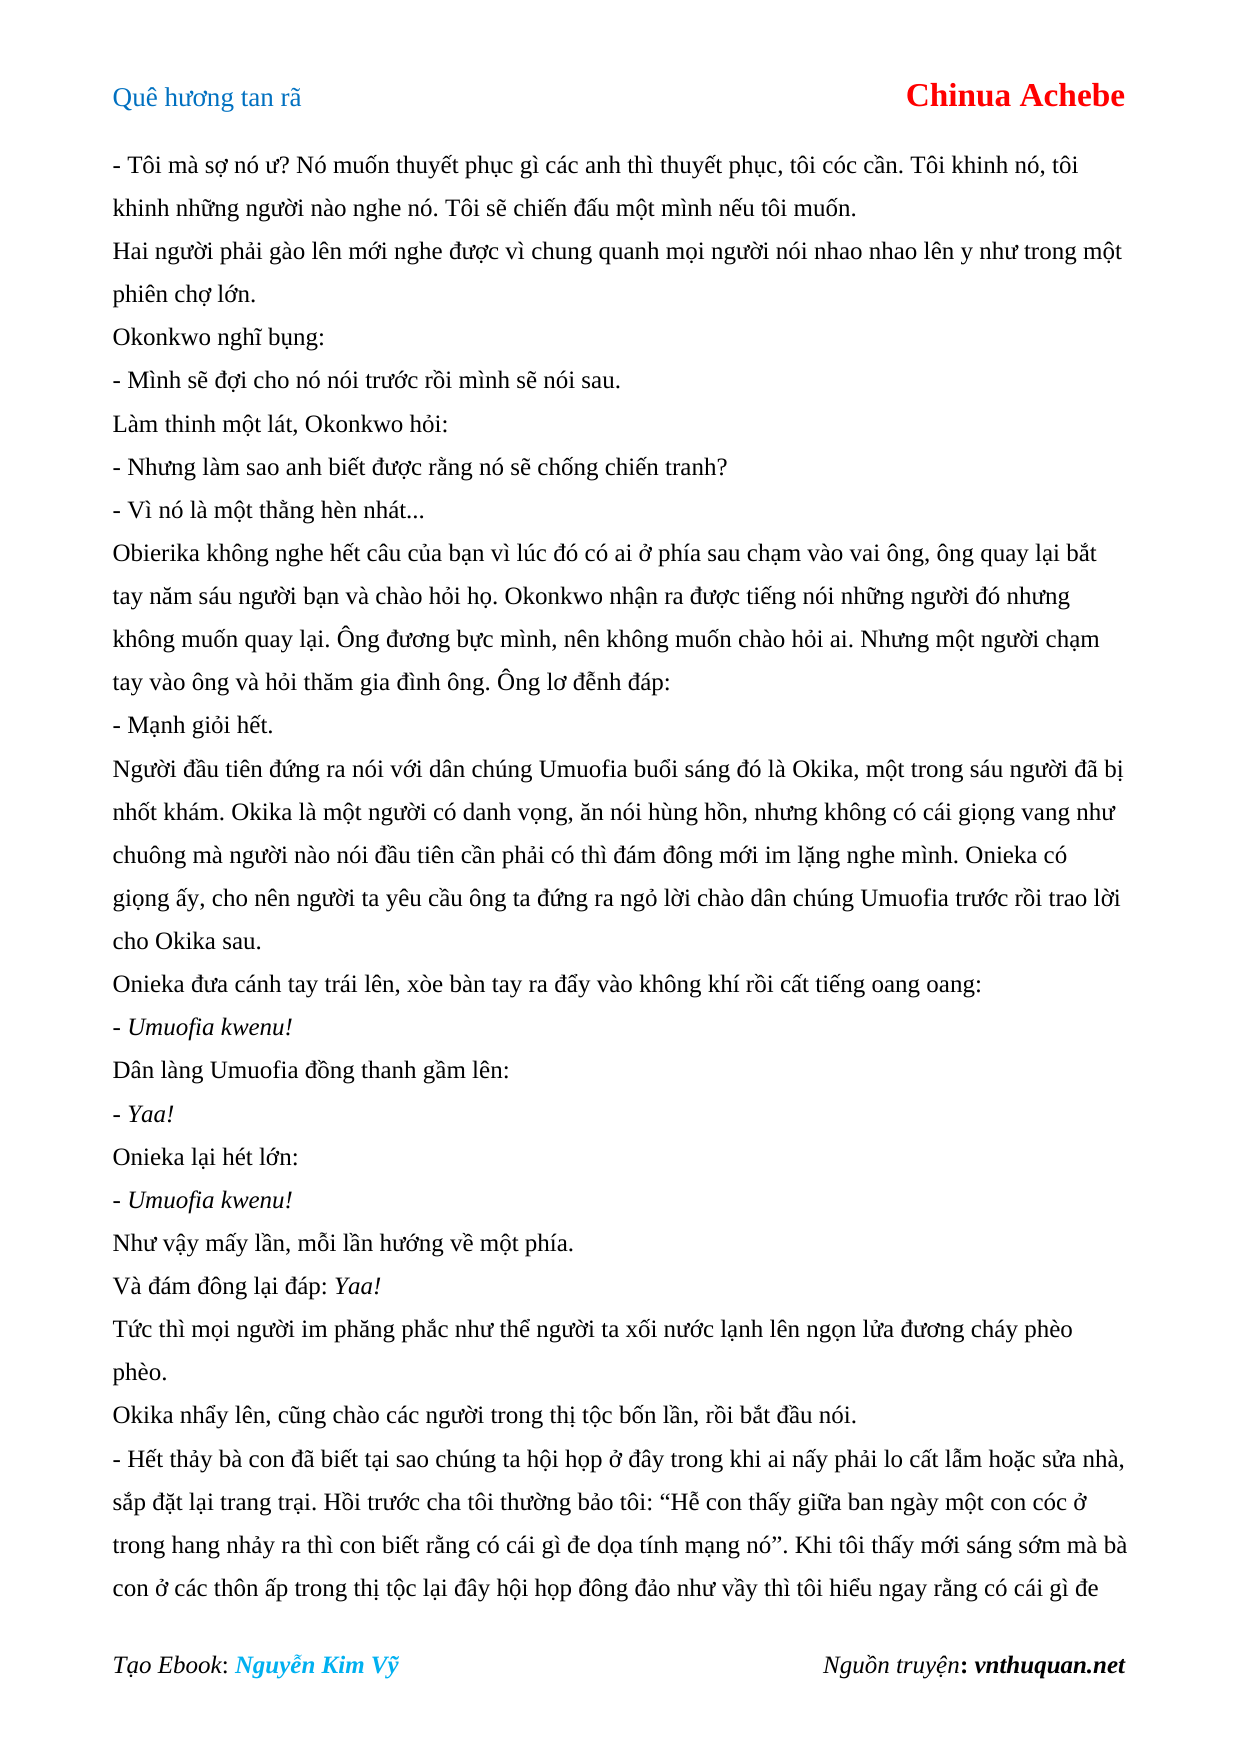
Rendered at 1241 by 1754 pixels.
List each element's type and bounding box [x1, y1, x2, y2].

text [112, 150, 1128, 1602]
